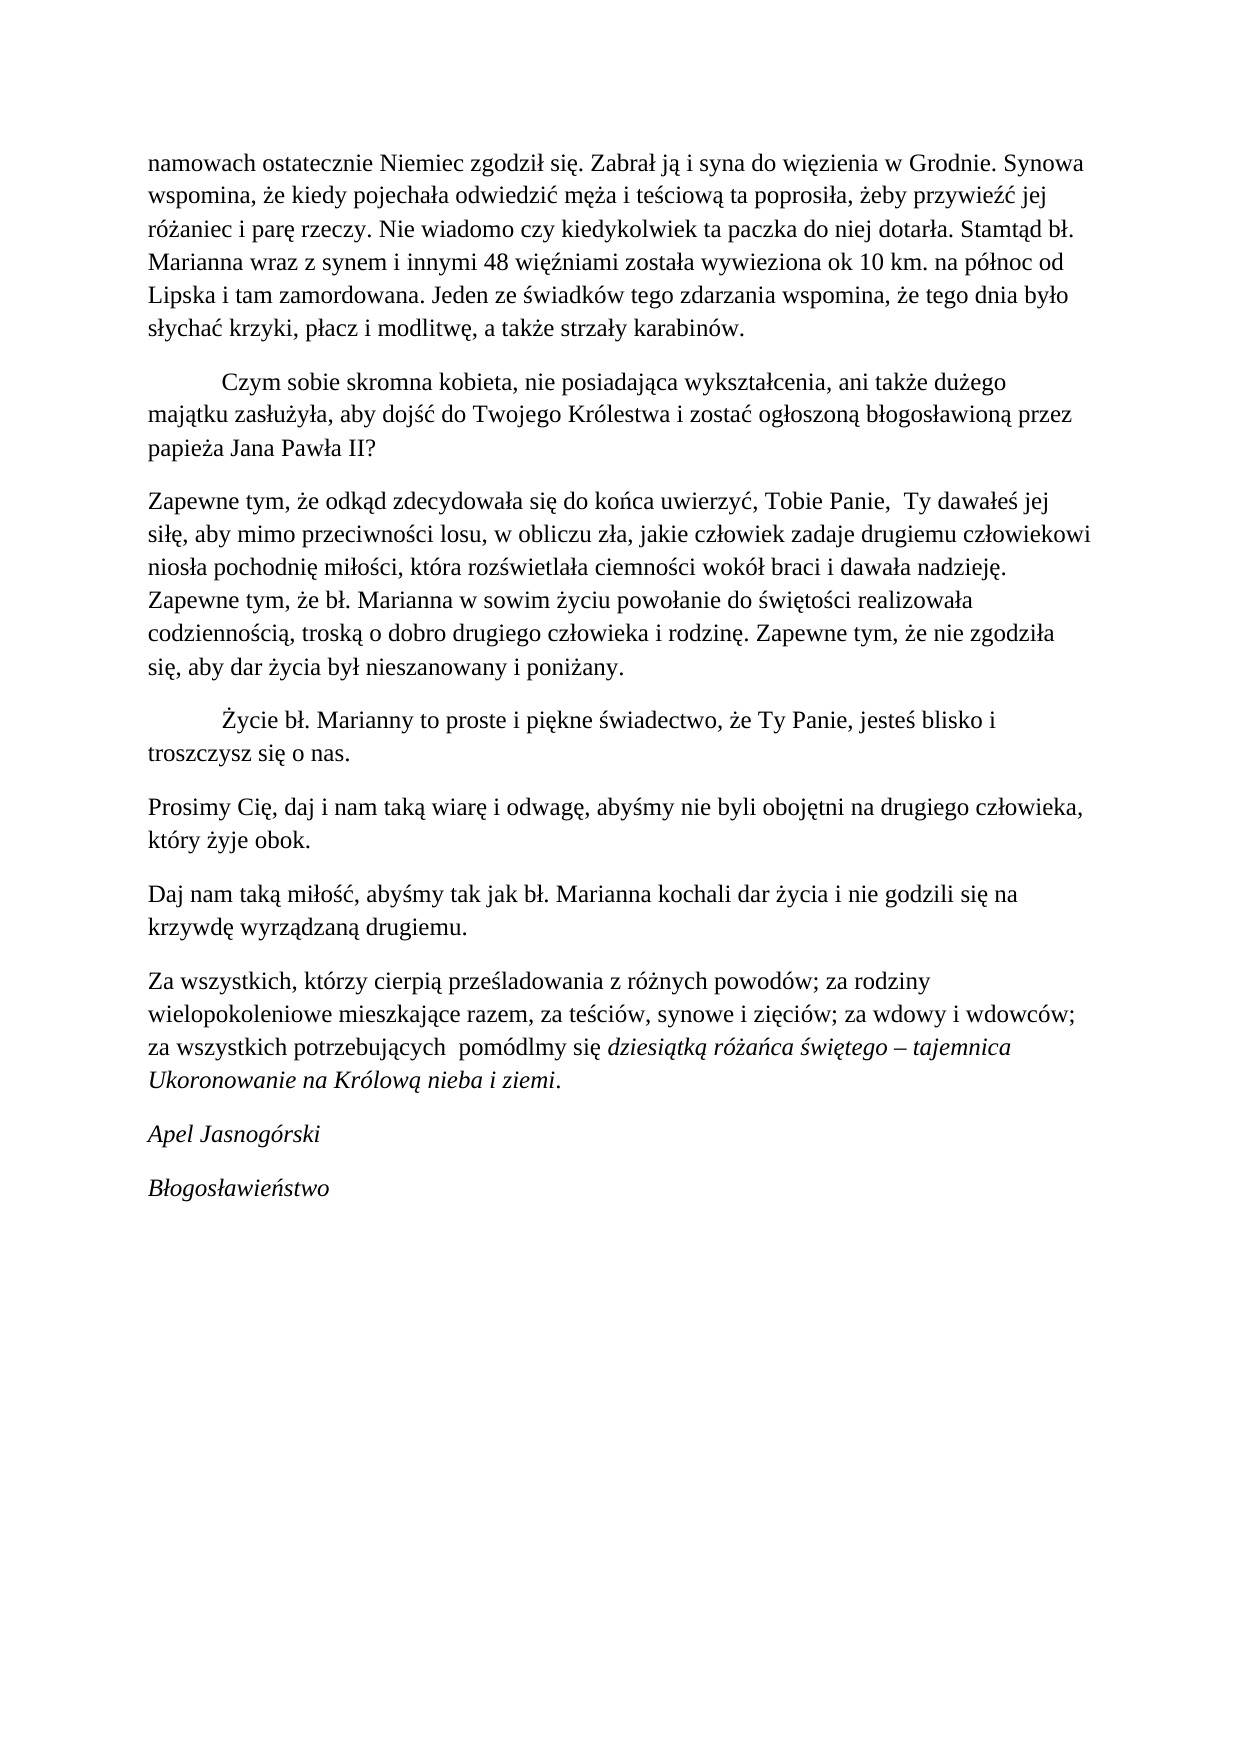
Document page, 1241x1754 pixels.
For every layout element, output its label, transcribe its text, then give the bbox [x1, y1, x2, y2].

text Błogosławieństwo [148, 1173, 1093, 1202]
text Prosimy Cię, daj i nam taką wiarę i odwagę, abyśmy nie byli obojętni na drugiego człowieka, który żyje obok. [148, 792, 1093, 854]
text Czym sobie skromna kobieta, nie posiadająca wykształcenia, ani także dużego majątku zasłużyła, aby dojść do Twojego Królestwa i zostać ogłoszoną błogosławioną przez papieża Jana Pawła II? [148, 367, 1093, 461]
text Zapewne tym, że odkąd zdecydowała się do końca uwierzyć, Tobie Panie, Ty dawałeś jej siłę, aby mimo przeciwności losu, w obliczu zła, jakie człowiek zadaje drugiemu człowiekowi niosła pochodnię miłości, która rozświetlała ciemności wokół braci i dawała nadzieję. Zapewne tym, że bł. Marianna w sowim życiu powołanie do świętości realizowała codziennością, troską o dobro drugiego człowieka i rodzinę. Zapewne tym, że nie zgodziła się, aby dar życia był nieszanowany i poniżany. [148, 486, 1093, 680]
text Życie bł. Marianny to proste i piękne świadectwo, że Ty Panie, jesteś blisko i troszczysz się o nas. [148, 705, 1093, 767]
text Za wszystkich, którzy cierpią prześladowania z różnych powodów; za rodziny wielopokoleniowe mieszkające razem, za teściów, synowe i zięciów; za wdowy i wdowców; za wszystkich potrzebujących pomódlmy się dziesiątką różańca świętego – tajemnica Ukoronowanie na Królową nieba i ziemi. [148, 966, 1093, 1094]
text Apel Jasnogórski [148, 1119, 1093, 1148]
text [148, 148, 1093, 341]
text Daj nam taką miłość, abyśmy tak jak bł. Marianna kochali dar życia i nie godzili się na krzywdę wyrządzaną drugiemu. [148, 879, 1093, 941]
